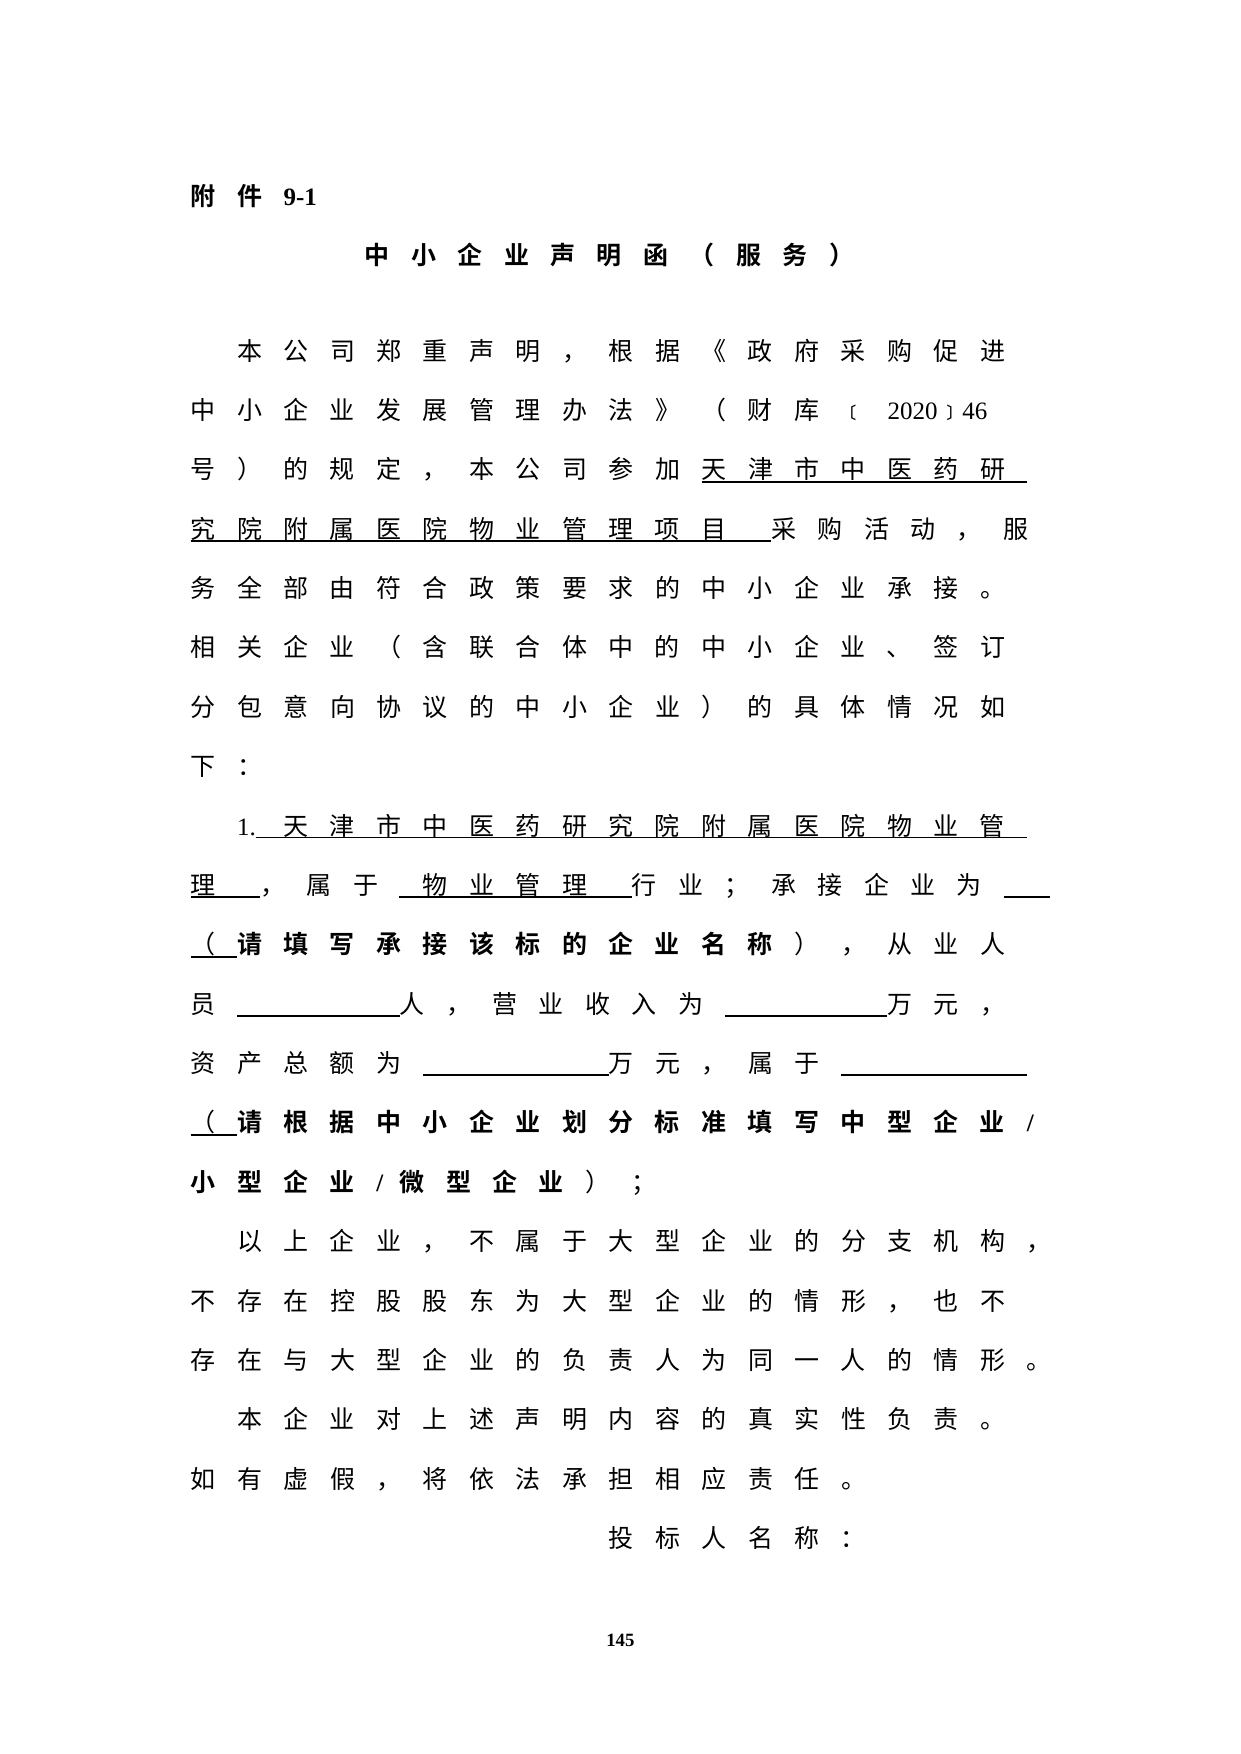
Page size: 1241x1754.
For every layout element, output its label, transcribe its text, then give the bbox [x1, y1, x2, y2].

text 本公司郑重声明，根据《政府采购促进中小企业发展管理办法》（财库﹝2020﹞46号）的规定，本公司参加天津市中医药研究院附属医院物业管理项目 采购活动，服务全部由符合政策要求的中小企业承接。相关企业（含联合体中的中小企业、签订分包意向协议的中小企业）的具体情况如下： [190, 319, 1050, 794]
text 附件9-1 [190, 164, 1003, 224]
text 投标人名称： [590, 1507, 1050, 1566]
text 1. 天津市中医药研究院附属医院物业管理 ，属于 物业管理 行业；承接企业为 （请填写承接该标的企业名称），从业人员 人，营业收入为 万元，资产总额为 万元，属于 （请根据中小企业划分标准填写中型企业/小型企业/微型企业）； [190, 794, 1050, 1210]
text 中小企业声明函（服务） [190, 224, 1050, 283]
text 本企业对上述声明内容的真实性负责。如有虚假，将依法承担相应责任。 [190, 1388, 1050, 1507]
text 以上企业，不属于大型企业的分支机构，不存在控股股东为大型企业的情形，也不存在与大型企业的负责人为同一人的情形。 [190, 1210, 1050, 1388]
